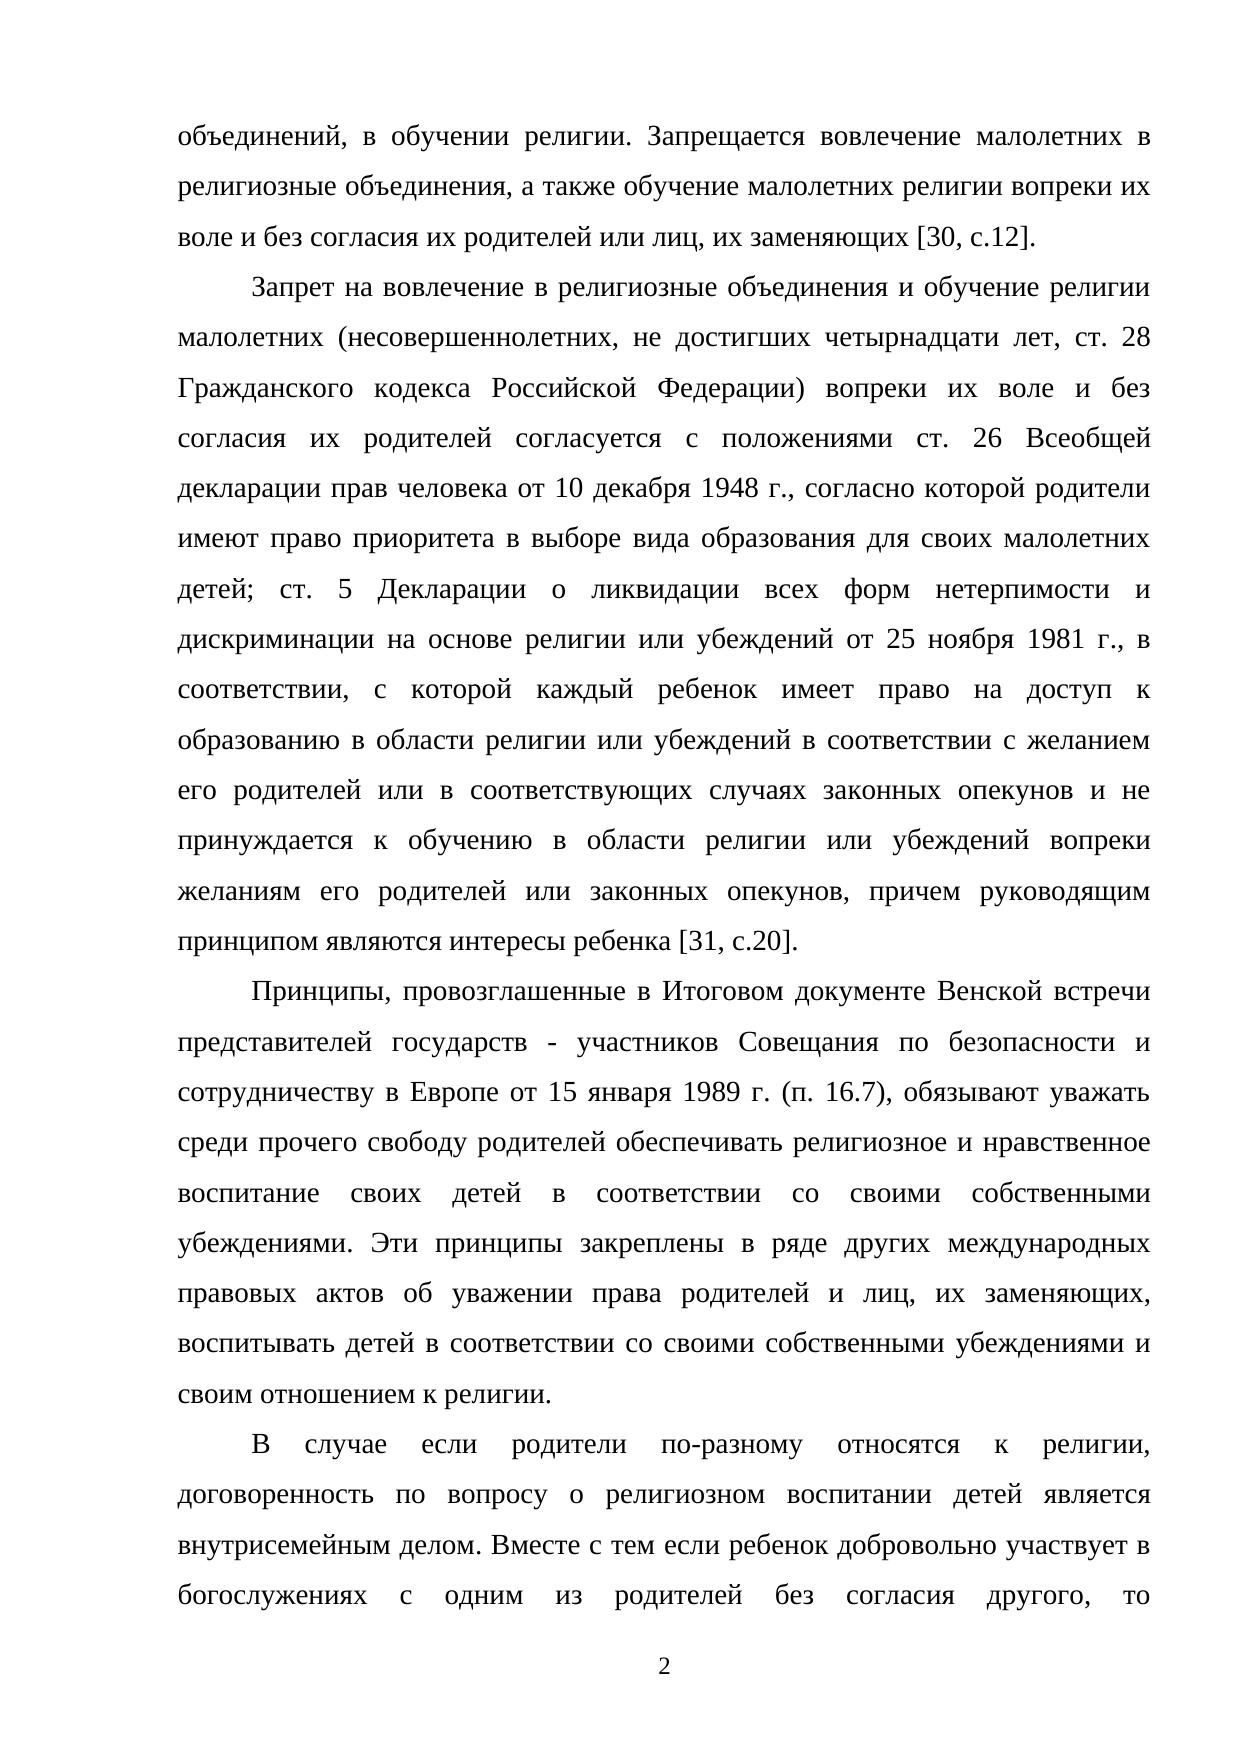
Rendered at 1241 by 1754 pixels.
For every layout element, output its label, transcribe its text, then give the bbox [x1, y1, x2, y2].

text Принципы, провозглашенные в Итоговом документе Венской встречи представителей государств - участников Совещания по безопасности и сотрудничеству в Европе от 15 января 1989 г. (п. 16.7), обязывают уважать среди прочего свободу родителей обеспечивать религиозное и нравственное воспитание своих детей в соответствии со своими собственными убеждениями. Эти принципы закреплены в ряде других международных правовых актов об уважении права родителей и лиц, их заменяющих, воспитывать детей в соответствии со своими собственными убеждениями и своим отношением к религии. [177, 973, 1152, 1409]
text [177, 118, 1152, 252]
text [177, 1426, 1152, 1611]
text Запрет на вовлечение в религиозные объединения и обучение религии малолетних (несовершеннолетних, не достигших четырнадцати лет, ст. 28 Гражданского кодекса Российской Федерации) вопреки их воле и без согласия их родителей согласуется с положениями ст. 26 Всеобщей декларации прав человека от 10 декабря 1948 г., согласно которой родители имеют право приоритета в выборе вида образования для своих малолетних детей; ст. 5 Декларации о ликвидации всех форм нетерпимости и дискриминации на основе религии или убеждений от 25 ноября 1981 г., в соответствии, с которой каждый ребенок имеет право на доступ к образованию в области религии или убеждений в соответствии с желанием его родителей или в соответствующих случаях законных опекунов и не принуждается к обучению в области религии или убеждений вопреки желаниям его родителей или законных опекунов, причем руководящим принципом являются интересы ребенка [31, с.20]. [177, 269, 1152, 957]
